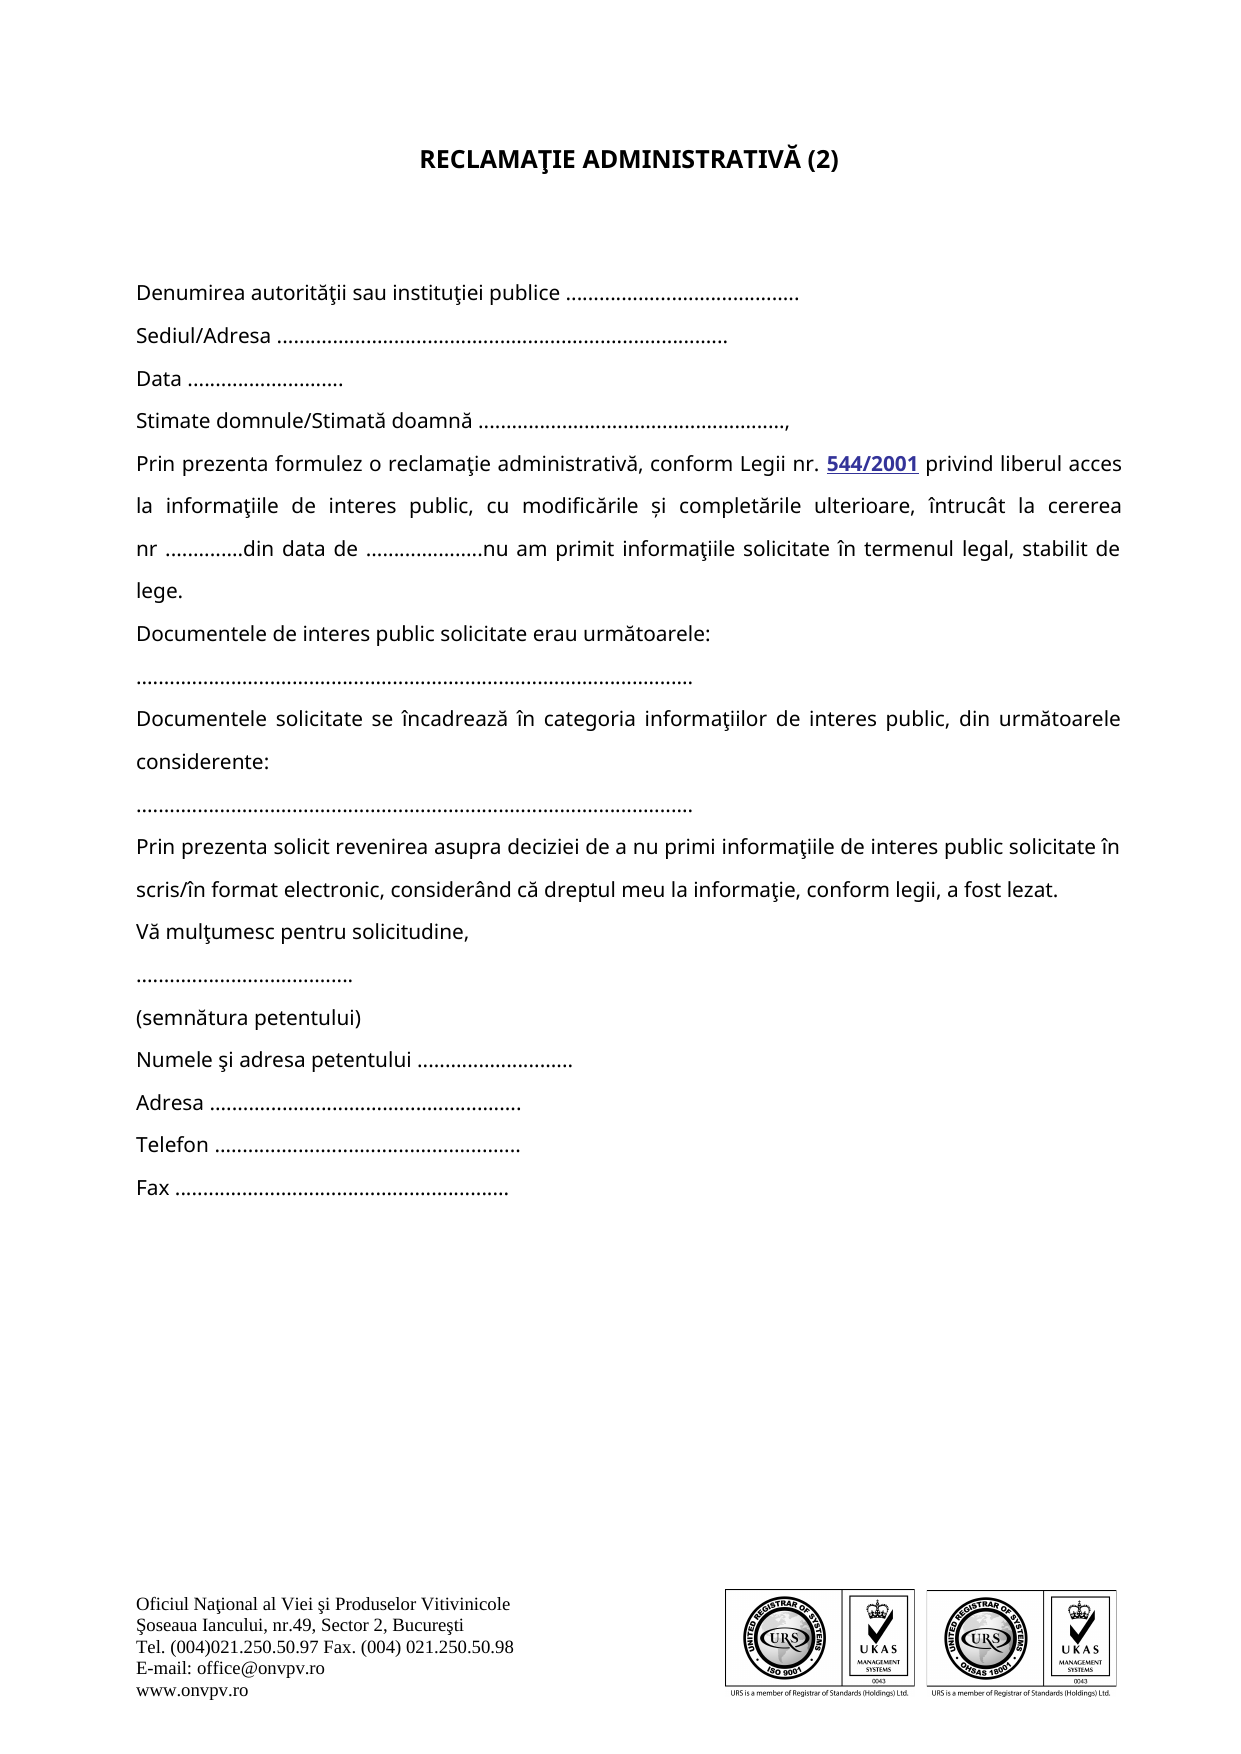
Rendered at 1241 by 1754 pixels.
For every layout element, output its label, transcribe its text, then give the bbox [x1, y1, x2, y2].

text Data ............................ [136, 364, 1122, 392]
text Sediul/Adresa ................................................................................. [136, 321, 1122, 349]
text Numele şi adresa petentului ............................ [136, 1045, 1122, 1074]
text Stimate domnule/Stimată doamnă ......................................................., [136, 406, 1122, 435]
text ....................................... [136, 960, 1122, 988]
picture [926, 1590, 1117, 1697]
text Prin prezenta solicit revenirea asupra deciziei de a nu primi informaţiile de interes public solicitate în scris/în format electronic, considerând că dreptul meu la informaţie, conform legii, a fost lezat. [136, 832, 1122, 903]
text Denumirea autorităţii sau instituţiei publice .......................................... [136, 278, 1122, 307]
text Documentele de interes public solicitate erau următoarele: [136, 619, 1122, 648]
text Prin prezenta formulez o reclamaţie administrativă, conform Legii nr. 544/2001 privind liberul acces la informaţiile de interes public, cu modificările şi completările ulterioare, întrucât la cererea nr ..............din data de .....................nu am primit informaţiile solicitate în termenul legal, stabilit de lege. [136, 449, 1122, 605]
text Vă mulţumesc pentru solicitudine, [136, 917, 1122, 946]
text Documentele solicitate se încadrează în categoria informaţiilor de interes public, din următoarele considerente: [136, 704, 1122, 776]
text Adresa ........................................................ [136, 1088, 1122, 1116]
text Telefon ....................................................... [136, 1131, 1122, 1159]
picture [725, 1589, 915, 1697]
text RECLAMAŢIE ADMINISTRATIVĂ (2) [136, 142, 1122, 176]
text (semnătura petentului) [136, 1003, 1122, 1031]
text .................................................................................................... [136, 662, 1122, 690]
text .................................................................................................... [136, 790, 1122, 818]
text Fax ............................................................ [136, 1173, 1122, 1202]
